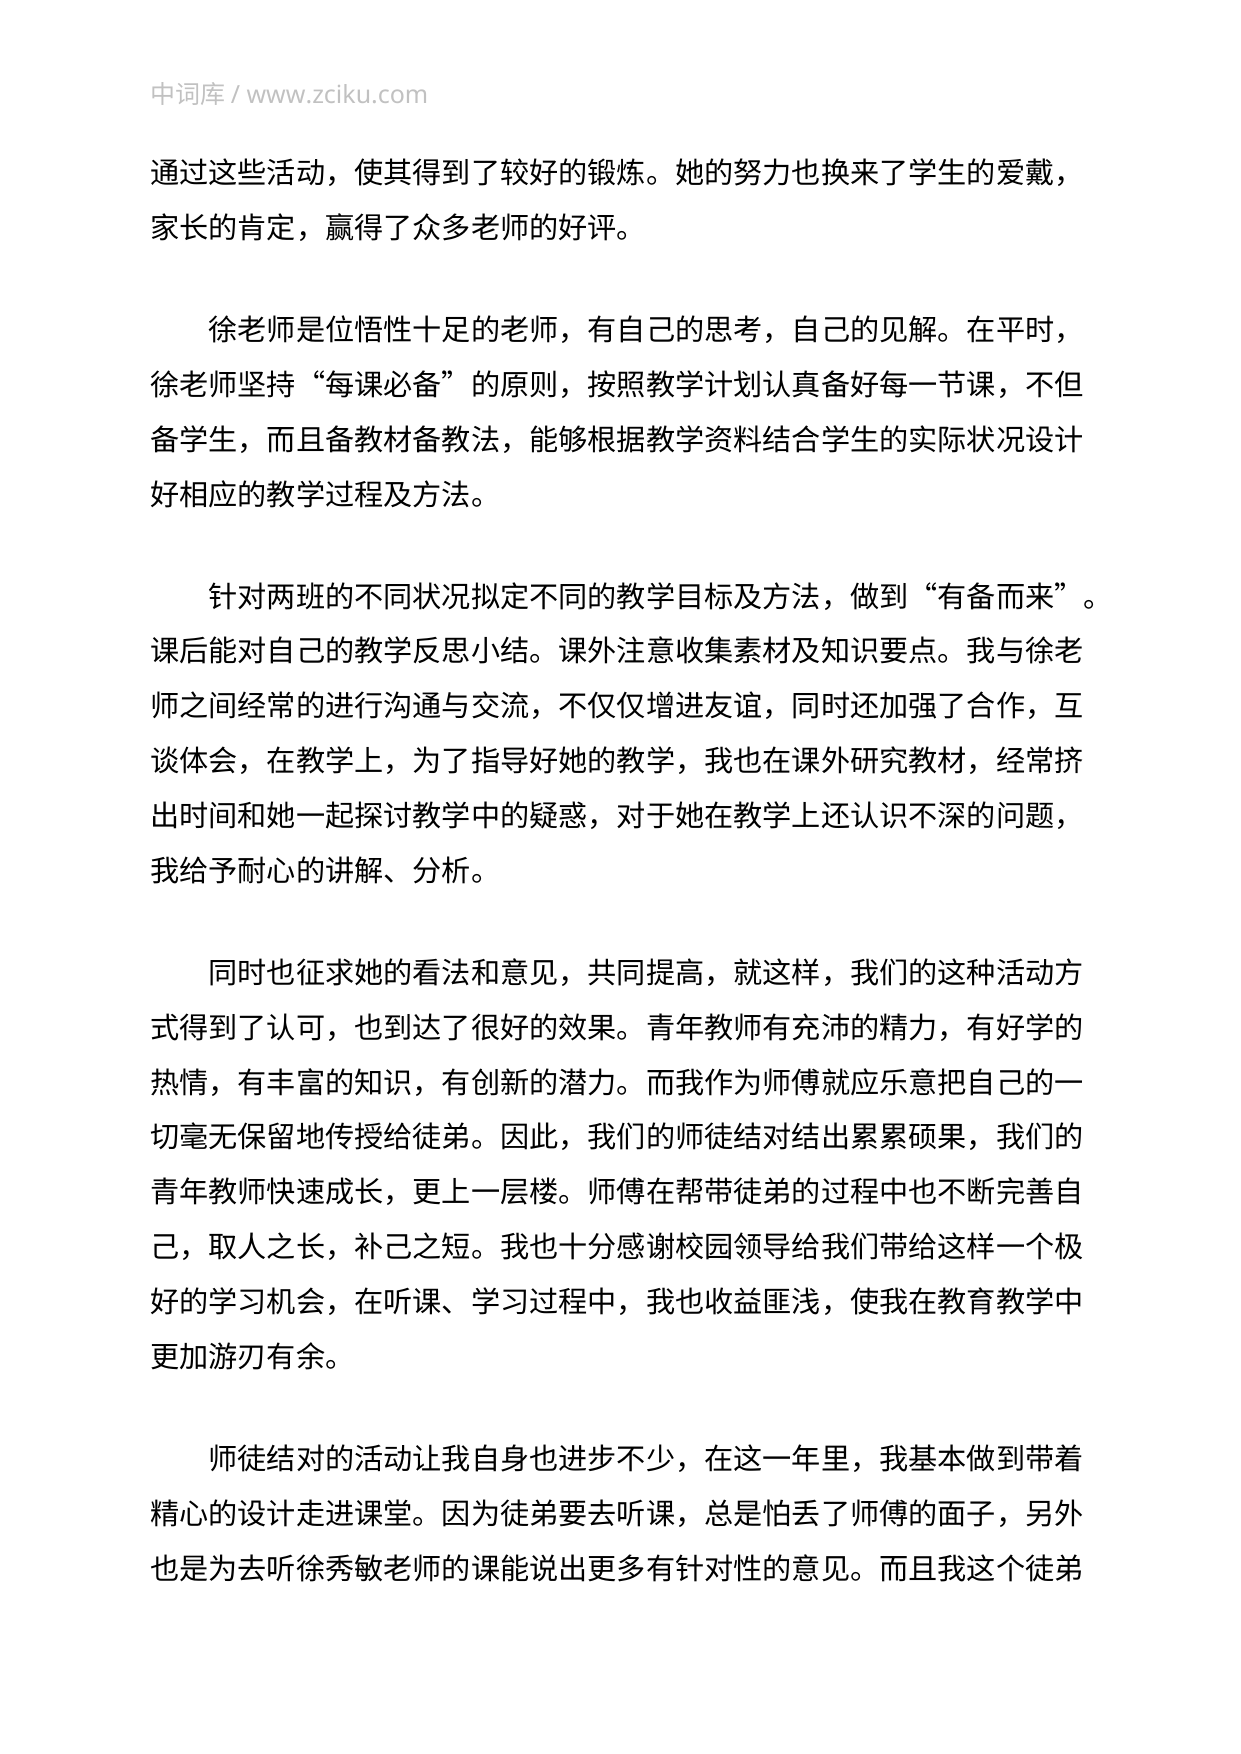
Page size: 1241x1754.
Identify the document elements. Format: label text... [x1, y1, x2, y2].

text 针对两班的不同状况拟定不同的教学目标及方法，做到“有备而来”。课后能对自己的教学反思小结。课外注意收集素材及知识要点。我与徐老师之间经常的进行沟通与交流，不仅仅增进友谊，同时还加强了合作，互谈体会，在教学上，为了指导好她的教学，我也在课外研究教材，经常挤出时间和她一起探讨教学中的疑惑，对于她在教学上还认识不深的问题，我给予耐心的讲解、分析。 [150, 573, 1090, 890]
text 同时也征求她的看法和意见，共同提高，就这样，我们的这种活动方式得到了认可，也到达了很好的效果。青年教师有充沛的精力，有好学的热情，有丰富的知识，有创新的潜力。而我作为师傅就应乐意把自己的一切毫无保留地传授给徒弟。因此，我们的师徒结对结出累累硕果，我们的青年教师快速成长，更上一层楼。师傅在帮带徒弟的过程中也不断完善自己，取人之长，补己之短。我也十分感谢校园领导给我们带给这样一个极好的学习机会，在听课、学习过程中，我也收益匪浅，使我在教育教学中更加游刃有余。 [150, 949, 1090, 1376]
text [150, 1435, 1090, 1587]
text 徐老师是位悟性十足的老师，有自己的思考，自己的见解。在平时，徐老师坚持“每课必备”的原则，按照教学计划认真备好每一节课，不但备学生，而且备教材备教法，能够根据教学资料结合学生的实际状况设计好相应的教学过程及方法。 [150, 307, 1090, 514]
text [150, 150, 1090, 247]
